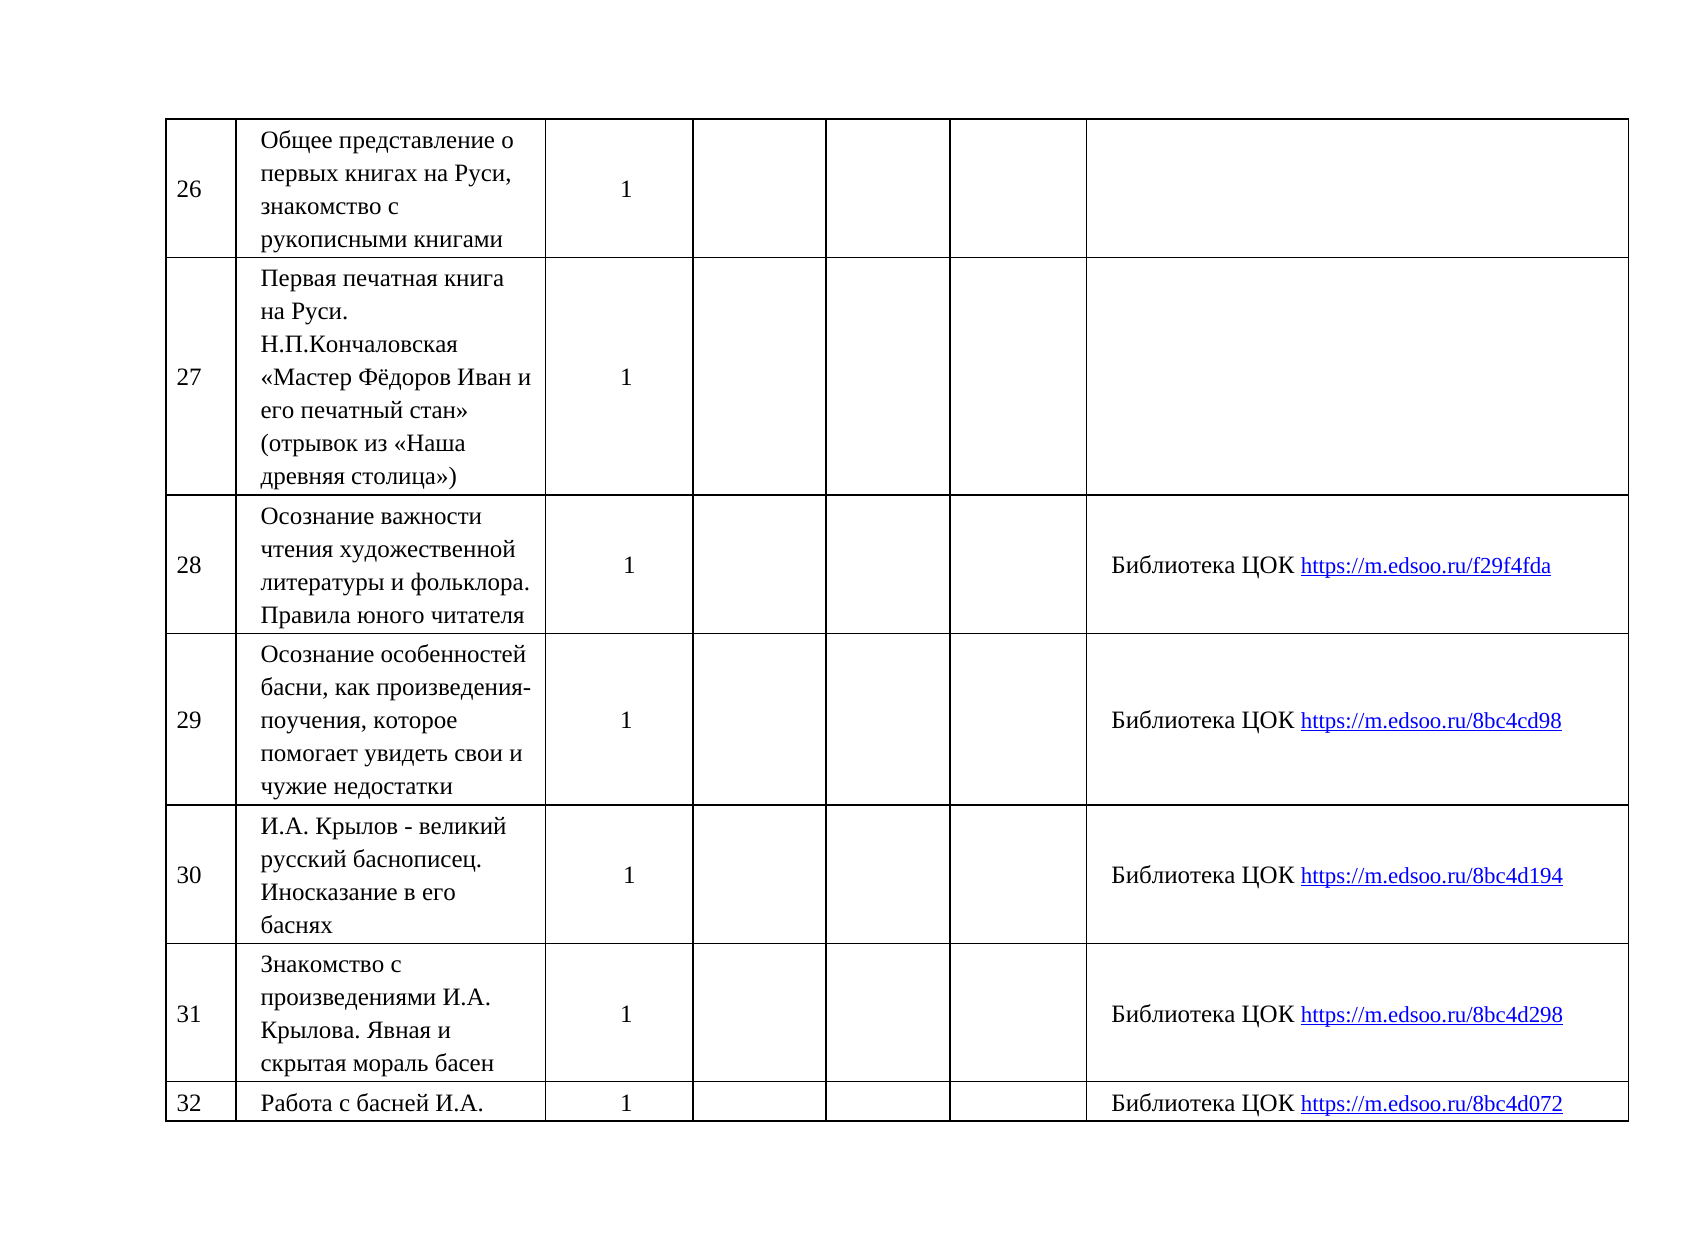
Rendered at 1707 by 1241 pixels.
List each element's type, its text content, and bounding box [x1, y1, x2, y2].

table_cell [827, 496, 949, 632]
table_cell 29 [167, 634, 235, 804]
table_cell Первая печатная книга на Руси. Н.П.Кончаловская «Мастер Фёдоров Иван и его печатный стан» (отрывок из «Наша древняя столица») [237, 258, 545, 494]
table_cell 28 [167, 496, 235, 632]
table_cell 26 [167, 120, 235, 257]
table_cell Библиотека ЦОК https://m.edsoo.ru/8bc4cd98 [1087, 634, 1628, 804]
table_cell [951, 806, 1086, 942]
table_cell [694, 634, 825, 804]
table_cell [951, 1082, 1086, 1120]
table_cell Осознание особенностей басни, как произведения-поучения, которое помогает увидеть свои и чужие недостатки [237, 634, 545, 804]
table_cell [827, 806, 949, 942]
table_cell [694, 806, 825, 942]
table_cell [694, 120, 825, 257]
table_cell 1 [546, 258, 692, 494]
table_cell [827, 120, 949, 257]
table_cell [951, 120, 1086, 257]
table_cell Общее представление о первых книгах на Руси, знакомство с рукописными книгами [237, 120, 545, 257]
table_cell 1 [546, 120, 692, 257]
table_cell [694, 496, 825, 632]
table_cell 1 [546, 1082, 692, 1120]
table_cell [951, 496, 1086, 632]
table_cell [951, 944, 1086, 1081]
table_cell 30 [167, 806, 235, 942]
table_cell [827, 634, 949, 804]
table_cell [827, 944, 949, 1081]
table_cell [827, 1082, 949, 1120]
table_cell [1087, 1082, 1628, 1120]
table_cell Библиотека ЦОК https://m.edsoo.ru/8bc4d298 [1087, 944, 1628, 1081]
table_cell Библиотека ЦОК https://m.edsoo.ru/f29f4fda [1087, 496, 1628, 632]
table_cell Знакомство с произведениями И.А. Крылова. Явная и скрытая мораль басен [237, 944, 545, 1081]
table_cell 1 [546, 634, 692, 804]
table_cell Осознание важности чтения художественной литературы и фольклора. Правила юного читателя [237, 496, 545, 632]
table_cell [951, 634, 1086, 804]
table_cell 1 [546, 806, 692, 942]
table_cell [694, 258, 825, 494]
table_cell [1087, 258, 1628, 494]
table_cell 31 [167, 944, 235, 1081]
table_cell [694, 1082, 825, 1120]
table_cell Библиотека ЦОК https://m.edsoo.ru/8bc4d194 [1087, 806, 1628, 942]
table_cell 1 [546, 496, 692, 632]
table_cell [694, 944, 825, 1081]
table_cell [951, 258, 1086, 494]
table_cell [1087, 120, 1628, 257]
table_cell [237, 1082, 545, 1120]
table_cell 1 [546, 944, 692, 1081]
table_cell [827, 258, 949, 494]
table_cell И.А. Крылов - великий русский баснописец. Иносказание в его баснях [237, 806, 545, 942]
table_cell 27 [167, 258, 235, 494]
table_cell 32 [167, 1082, 235, 1120]
